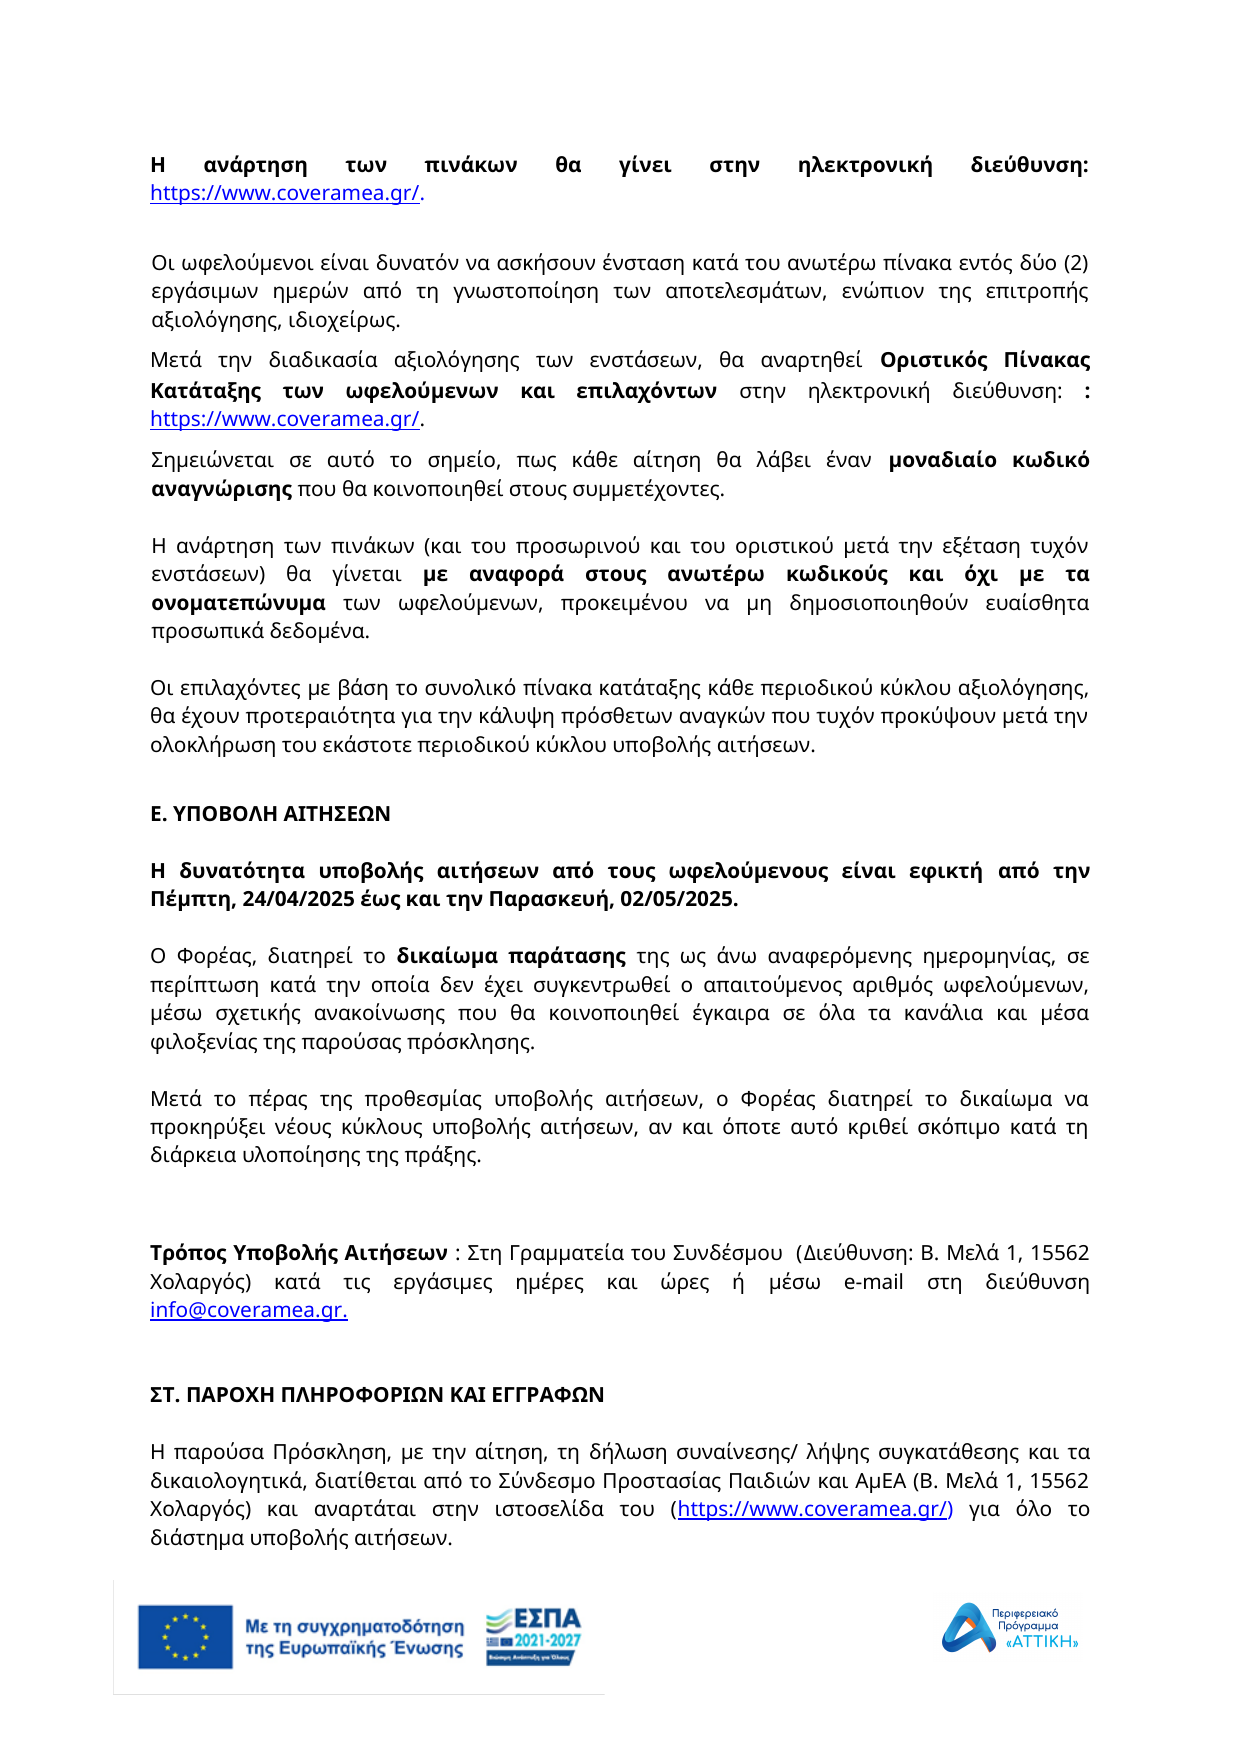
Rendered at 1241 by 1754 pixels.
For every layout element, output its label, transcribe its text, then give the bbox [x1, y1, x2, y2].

text Μετά την διαδικασία αξιολόγησης των ενστάσεων, θα αναρτηθεί Οριστικός Πίνακας Κατάταξης των ωφελούμενων και επιλαχόντων στην ηλεκτρονική διεύθυνση: : https://www.coveramea.gr/. [150, 346, 1090, 433]
text Η δυνατότητα υποβολής αιτήσεων από τους ωφελούμενους είναι εφικτή από την Πέμπτη, 24/04/2025 έως και την Παρασκευή, 02/05/2025. [150, 856, 1090, 913]
text Τρόπος Υποβολής Αιτήσεων : Στη Γραμματεία του Συνδέσμου (Διεύθυνση: B. Mελά 1, 15562 Χολαργός) κατά τις εργάσιμες ημέρες και ώρες ή μέσω e-mail στη διεύθυνση info@coveramea.gr. [150, 1267, 1090, 1324]
text Μετά το πέρας της προθεσμίας υποβολής αιτήσεων, ο Φορέας διατηρεί το δικαίωμα να προκηρύξει νέους κύκλους υποβολής αιτήσεων, αν και όποτε αυτό κριθεί σκόπιμο κατά τη διάρκεια υλοποίησης της πράξης. [150, 1084, 1090, 1169]
text Η ανάρτηση των πινάκων θα γίνει στην ηλεκτρονική διεύθυνση: https://www.coveramea.gr/. [150, 150, 1090, 207]
text Ε. ΥΠΟΒΟΛΗ ΑΙΤΗΣΕΩΝ [150, 799, 1090, 828]
picture [933, 1592, 1083, 1661]
picture [112, 1580, 605, 1696]
text Οι ωφελούμενοι είναι δυνατόν να ασκήσουν ένσταση κατά του ανωτέρω πίνακα εντός δύο (2) εργάσιμων ημερών από τη γνωστοποίηση των αποτελεσμάτων, ενώπιον της επιτροπής αξιολόγησης, ιδιοχείρως. [151, 248, 1090, 333]
text ΣΤ. ΠΑΡΟΧΗ ΠΛΗΡΟΦΟΡΙΩΝ ΚΑΙ ΕΓΓΡΑΦΩΝ [150, 1381, 1090, 1409]
text Οι επιλαχόντες με βάση το συνολικό πίνακα κατάταξης κάθε περιοδικού κύκλου αξιολόγησης, θα έχουν προτεραιότητα για την κάλυψη πρόσθετων αναγκών που τυχόν προκύψουν μετά την ολοκλήρωση του εκάστοτε περιοδικού κύκλου υποβολής αιτήσεων. [150, 673, 1090, 758]
text Η ανάρτηση των πινάκων (και του προσωρινού και του οριστικού μετά την εξέταση τυχόν ενστάσεων) θα γίνεται με αναφορά στους ανωτέρω κωδικούς και όχι με τα ονοματεπώνυμα των ωφελούμενων, προκειμένου να μη δημοσιοποιηθούν ευαίσθητα προσωπικά δεδομένα. [151, 531, 1090, 644]
text Σημειώνεται σε αυτό το σημείο, πως κάθε αίτηση θα λάβει έναν μοναδιαίο κωδικό αναγνώρισης που θα κοινοποιηθεί στους συμμετέχοντες. [151, 446, 1090, 502]
text Ο Φορέας, διατηρεί το δικαίωμα παράτασης της ως άνω αναφερόμενης ημερομηνίας, σε περίπτωση κατά την οποία δεν έχει συγκεντρωθεί ο απαιτούμενος αριθμός ωφελούμενων, μέσω σχετικής ανακοίνωσης που θα κοινοποιηθεί έγκαιρα σε όλα τα κανάλια και μέσα φιλοξενίας της παρούσας πρόσκλησης. [150, 941, 1090, 1055]
text Η παρούσα Πρόσκληση, με την αίτηση, τη δήλωση συναίνεσης/ λήψης συγκατάθεσης και τα δικαιολογητικά, διατίθεται από το Σύνδεσμο Προστασίας Παιδιών και ΑμΕΑ (B. Mελά 1, 15562 Χολαργός) και αναρτάται στην ιστοσελίδα του (https://www.coveramea.gr/) για όλο το διάστημα υποβολής αιτήσεων. [150, 1437, 1090, 1551]
